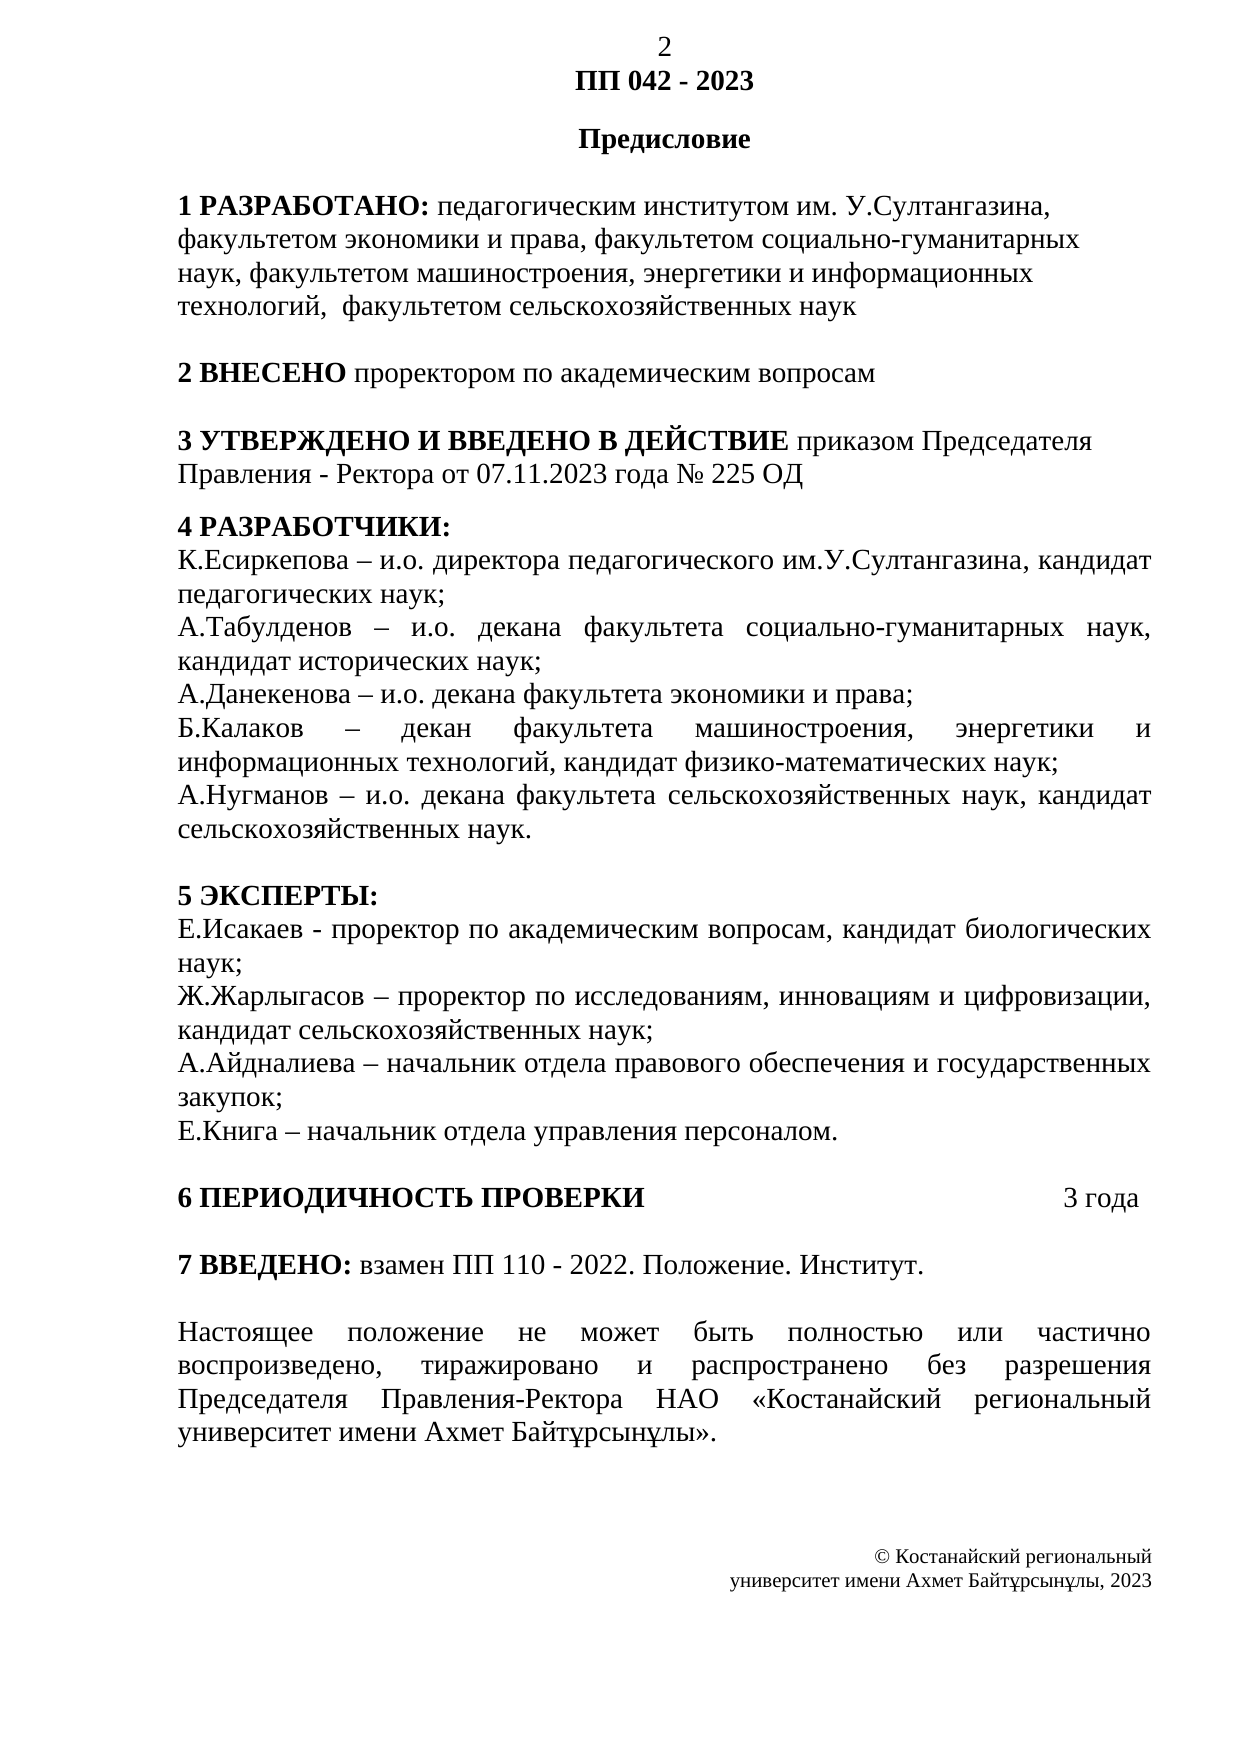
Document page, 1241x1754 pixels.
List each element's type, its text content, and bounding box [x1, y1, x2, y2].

text А.Табулденов – и.о. декана факультета социально-гуманитарных наук, кандидат исторических наук; [177, 609, 1152, 677]
text 7 ВВЕДЕНО: взамен ПП 110 - 2022. Положение. Институт. [177, 1247, 1152, 1280]
text © Костанайский региональный [177, 1544, 1152, 1568]
text 6 Периодичность проверки 3 года [177, 1180, 1152, 1213]
text А.Айдналиева – начальник отдела правового обеспечения и государственных закупок; [177, 1046, 1152, 1113]
text А.Нугманов – и.о. декана факультета сельскохозяйственных наук, кандидат сельскохозяйственных наук. [177, 777, 1152, 844]
text Предисловие [177, 121, 1152, 154]
text университет имени Ахмет Байтұрсынұлы, 2023 [177, 1568, 1152, 1592]
text Е.Исакаев - проректор по академическим вопросам, кандидат биологических наук; [177, 911, 1152, 978]
text К.Есиркепова – и.о. директора педагогического им.У.Султангазина, кандидат педагогических наук; [177, 542, 1152, 609]
text 3 УтвержденО и введенО в действие приказом Председателя [177, 423, 1152, 456]
text Е.Книга – начальник отдела управления персоналом. [177, 1113, 1152, 1146]
text 4 РазработчикИ: [177, 509, 1152, 542]
text 1 РазработанО: педагогическим институтом им. У.Султангазина, факультетом экономики и права, факультетом социально-гуманитарных наук, факультетом машиностроения, энергетики и информационных технологий, факультетом сельскохозяйственных наук [177, 188, 1152, 322]
text 2 ВНЕСЕНО проректором по академическим вопросам [177, 356, 1152, 389]
text Ж.Жарлыгасов – проректор по исследованиям, инновациям и цифровизации, кандидат сельскохозяйственных наук; [177, 978, 1152, 1046]
text 5 Эксперты: [177, 878, 1152, 911]
text Правления - Ректора от 07.11.2023 года № 225 ОД [177, 456, 1152, 490]
text Б.Калаков – декан факультета машиностроения, энергетики и информационных технологий, кандидат физико-математических наук; [177, 710, 1152, 777]
text Настоящее положение не может быть полностью или частично воспроизведено, тиражировано и распространено без разрешения Председателя Правления-Ректора НАО «Костанайский региональный университет имени Ахмет Байтұрсынұлы». [177, 1314, 1152, 1448]
text А.Данекенова – и.о. декана факультета экономики и права; [177, 677, 1152, 710]
